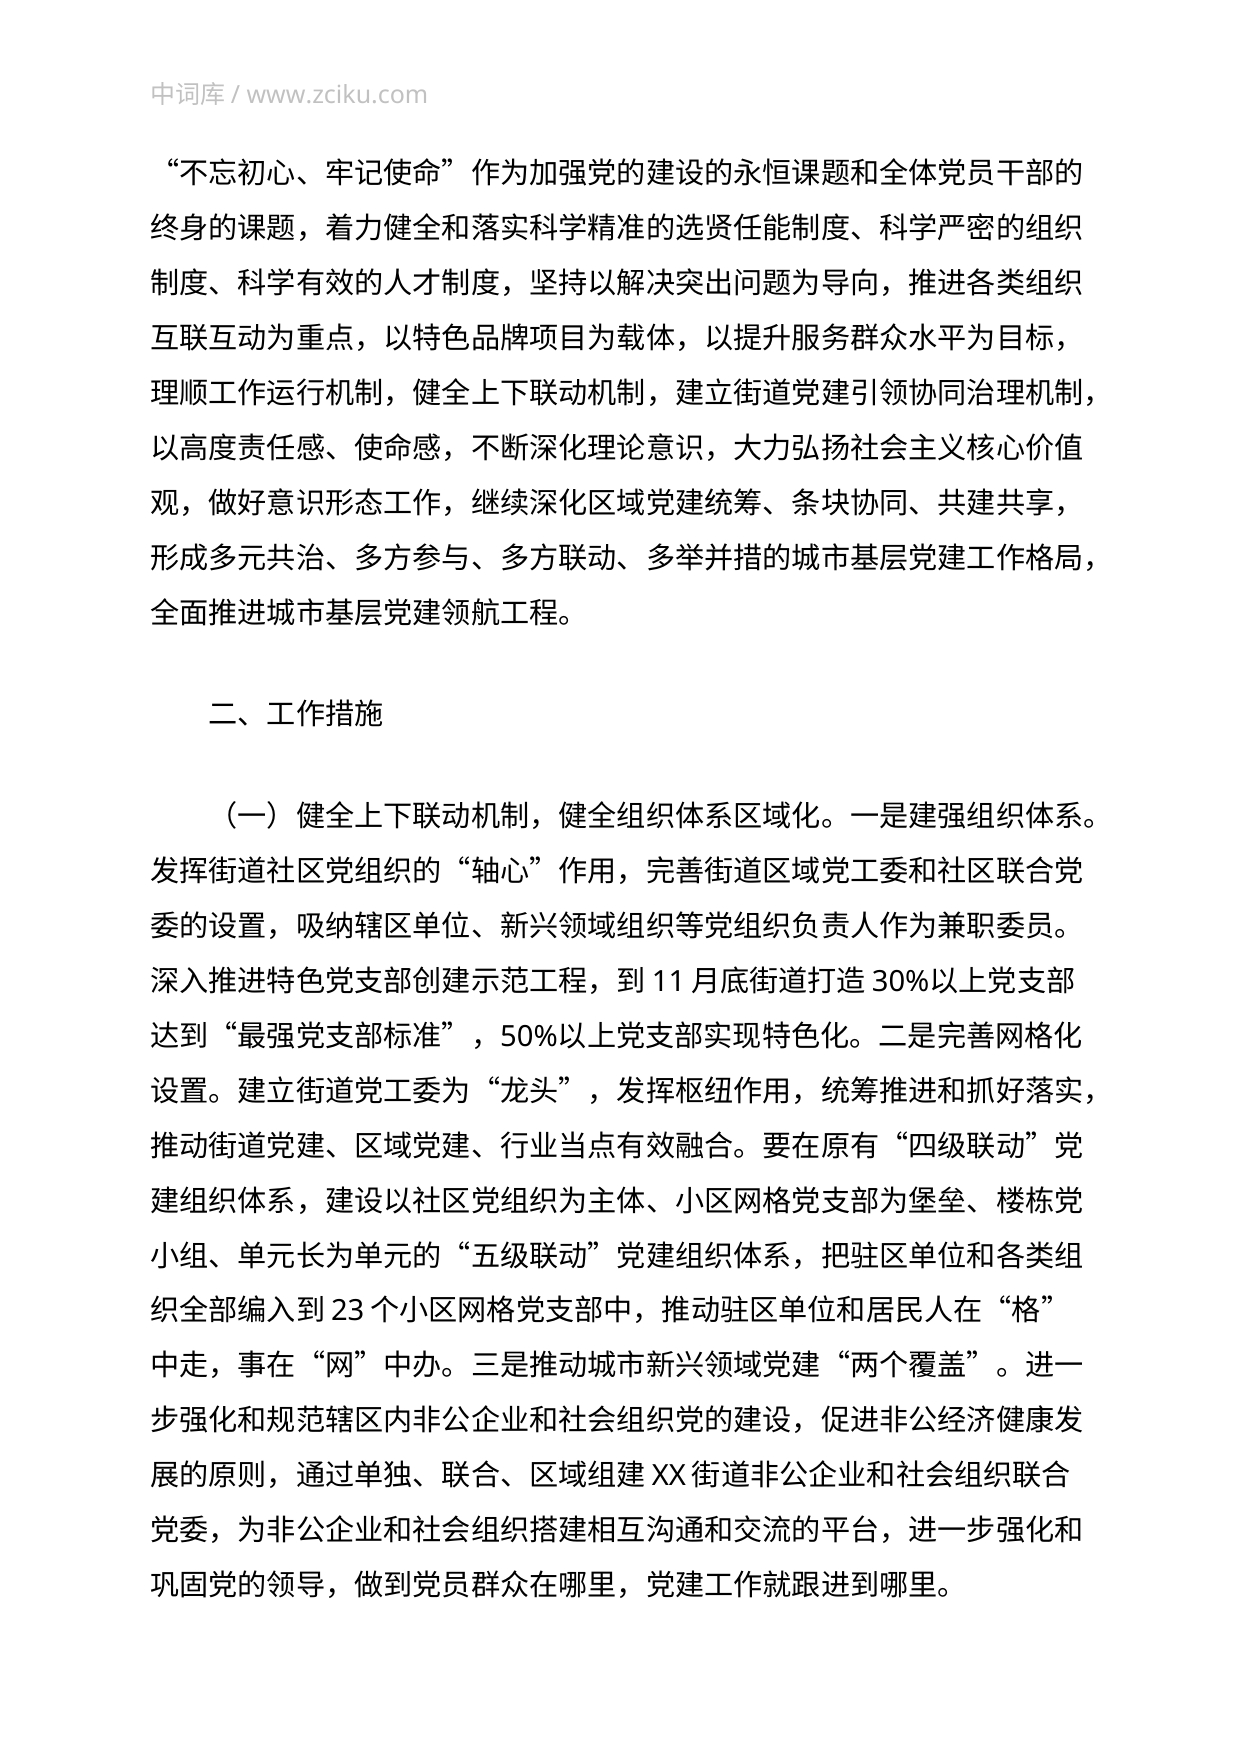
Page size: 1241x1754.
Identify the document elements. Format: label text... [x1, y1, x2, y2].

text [150, 150, 1090, 631]
text 二、工作措施 [150, 691, 1090, 733]
text （一）健全上下联动机制，健全组织体系区域化。一是建强组织体系。发挥街道社区党组织的“轴心”作用，完善街道区域党工委和社区联合党委的设置，吸纳辖区单位、新兴领域组织等党组织负责人作为兼职委员。深入推进特色党支部创建示范工程，到11月底街道打造30%以上党支部达到“最强党支部标准”，50%以上党支部实现特色化。二是完善网格化设置。建立街道党工委为“龙头”，发挥枢纽作用，统筹推进和抓好落实，推动街道党建、区域党建、行业当点有效融合。要在原有“四级联动”党建组织体系，建设以社区党组织为主体、小区网格党支部为堡垒、楼栋党小组、单元长为单元的“五级联动”党建组织体系，把驻区单位和各类组织全部编入到23个小区网格党支部中，推动驻区单位和居民人在“格”中走，事在“网”中办。三是推动城市新兴领域党建“两个覆盖”。进一步强化和规范辖区内非公企业和社会组织党的建设，促进非公经济健康发展的原则，通过单独、联合、区域组建XX街道非公企业和社会组织联合党委，为非公企业和社会组织搭建相互沟通和交流的平台，进一步强化和巩固党的领导，做到党员群众在哪里，党建工作就跟进到哪里。 [150, 793, 1090, 1604]
